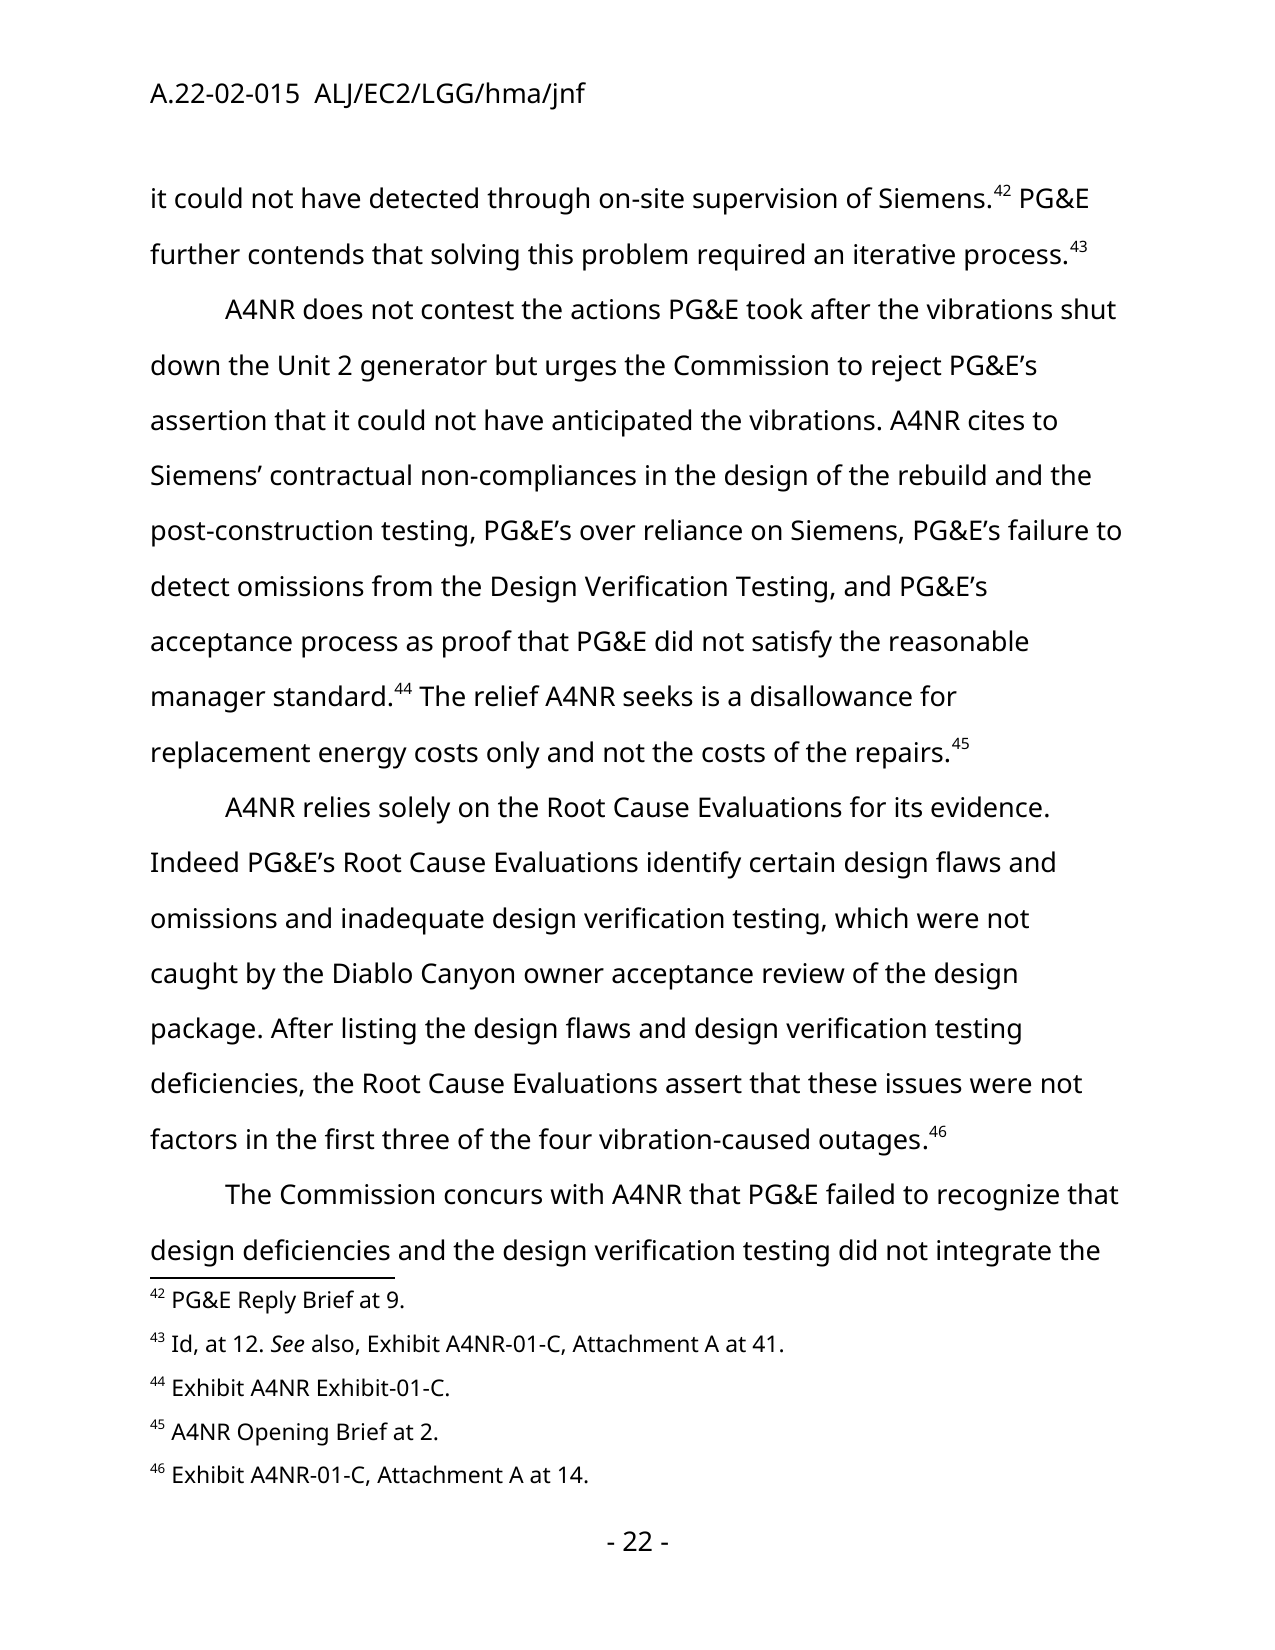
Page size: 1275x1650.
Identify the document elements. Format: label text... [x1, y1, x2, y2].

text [150, 1176, 1125, 1268]
text A4NR relies solely on the Root Cause Evaluations for its evidence. Indeed PG&E’s Root Cause Evaluations identify certain design flaws and omissions and inadequate design verification testing, which were not caught by the Diablo Canyon owner acceptance review of the design package. After listing the design flaws and design verification testing deficiencies, the Root Cause Evaluations assert that these issues were not factors in the first three of the four vibration-caused outages. [150, 788, 1125, 1157]
text A4NR does not contest the actions PG&E took after the vibrations shut down the Unit 2 generator but urges the Commission to reject PG&E’s assertion that it could not have anticipated the vibrations. A4NR cites to Siemens’ contractual non-compliances in the design of the rebuild and the post-construction testing, PG&E’s over reliance on Siemens, PG&E’s failure to detect omissions from the Design Verification Testing, and PG&E’s acceptance process as proof that PG&E did not satisfy the reasonable manager standard. The relief A4NR seeks is a disallowance for replacement energy costs only and not the costs of the repairs. [150, 291, 1125, 770]
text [150, 180, 1125, 272]
